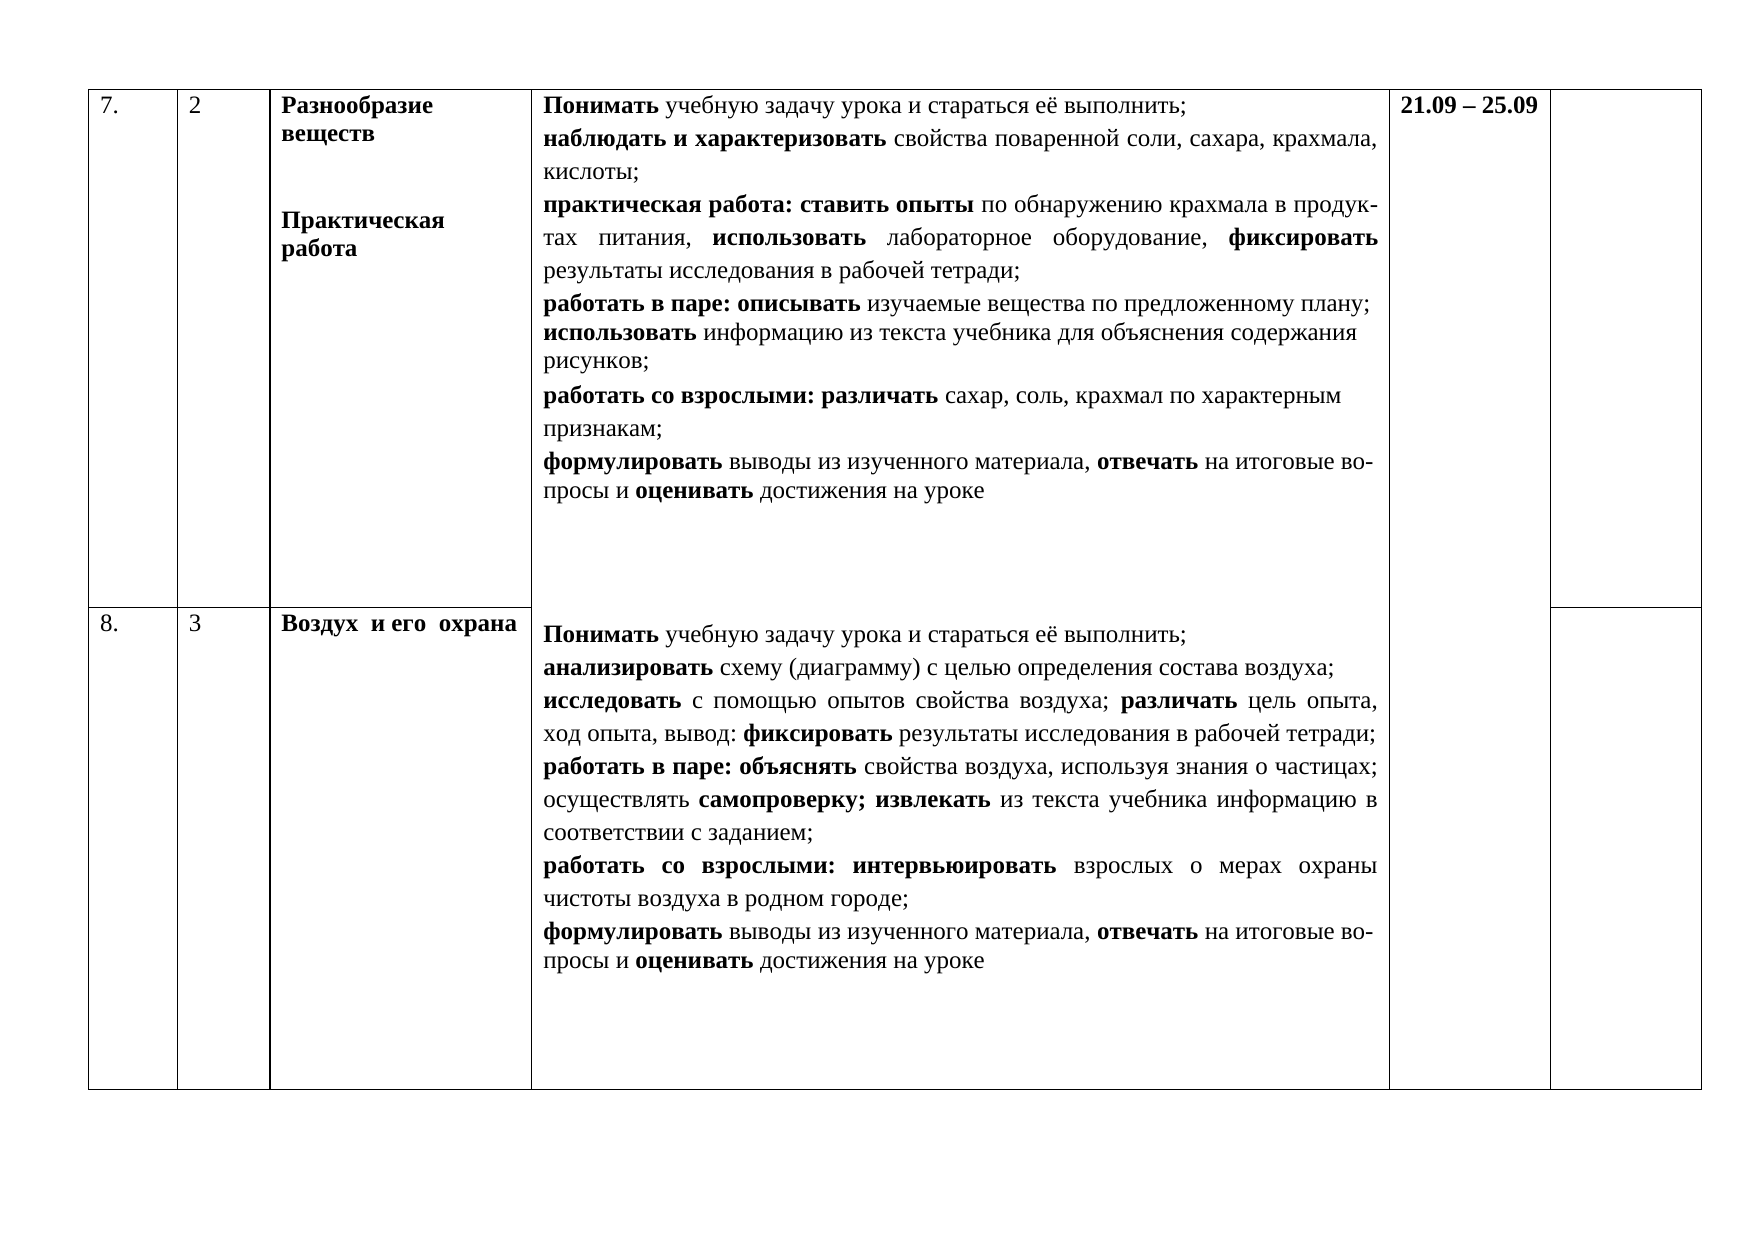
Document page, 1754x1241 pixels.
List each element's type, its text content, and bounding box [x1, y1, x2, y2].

table_cell Разнообразие веществ Практическая работа [271, 90, 531, 607]
table_cell [1551, 608, 1701, 1088]
table_cell 3 [178, 608, 269, 1088]
table_cell 2 [178, 90, 269, 607]
table_cell Воздух и его охрана [271, 608, 531, 1088]
table_cell 21.09 – 25.09 [1390, 90, 1550, 1088]
table_cell 8. [89, 608, 177, 1088]
table_cell [1551, 90, 1701, 607]
table_cell 7. [89, 90, 177, 607]
table_cell Понимать учебную задачу урока и стараться её выполнить; наблюдать и характеризовать свойства поваренной соли, сахара, крахмала, кислоты; практическая работа: ставить опыты по обнаружению крахмала в продуктах питания, использовать лабораторное оборудование, фиксировать результаты исследования в рабочей тетради; работать в паре: описывать изучаемые вещества по предложенному плану; использовать информацию из текста учебника для объяснения содержания рисунков; работать со взрослыми: различать сахар, соль, крахмал по характерным признакам; формулировать выводы из изученного материала, отвечать на итоговые вопросы и оценивать достижения на уроке Понимать учебную задачу урока и стараться её выполнить; анализировать схему (диаграмму) с целью определения состава воздуха; исследовать с помощью опытов свойства воздуха; различать цель опыта, ход опыта, вывод: фиксировать результаты исследования в рабочей тетради; работать в паре: объяснять свойства воздуха, используя знания о частицах; осуществлять самопроверку; извлекать из текста учебника информацию в соответствии с заданием; работать со взрослыми: интервьюировать взрослых о мерах охраны чистоты воздуха в родном городе; формулировать выводы из изученного материала, отвечать на итоговые вопросы и оценивать достижения на уроке [532, 90, 1389, 1088]
